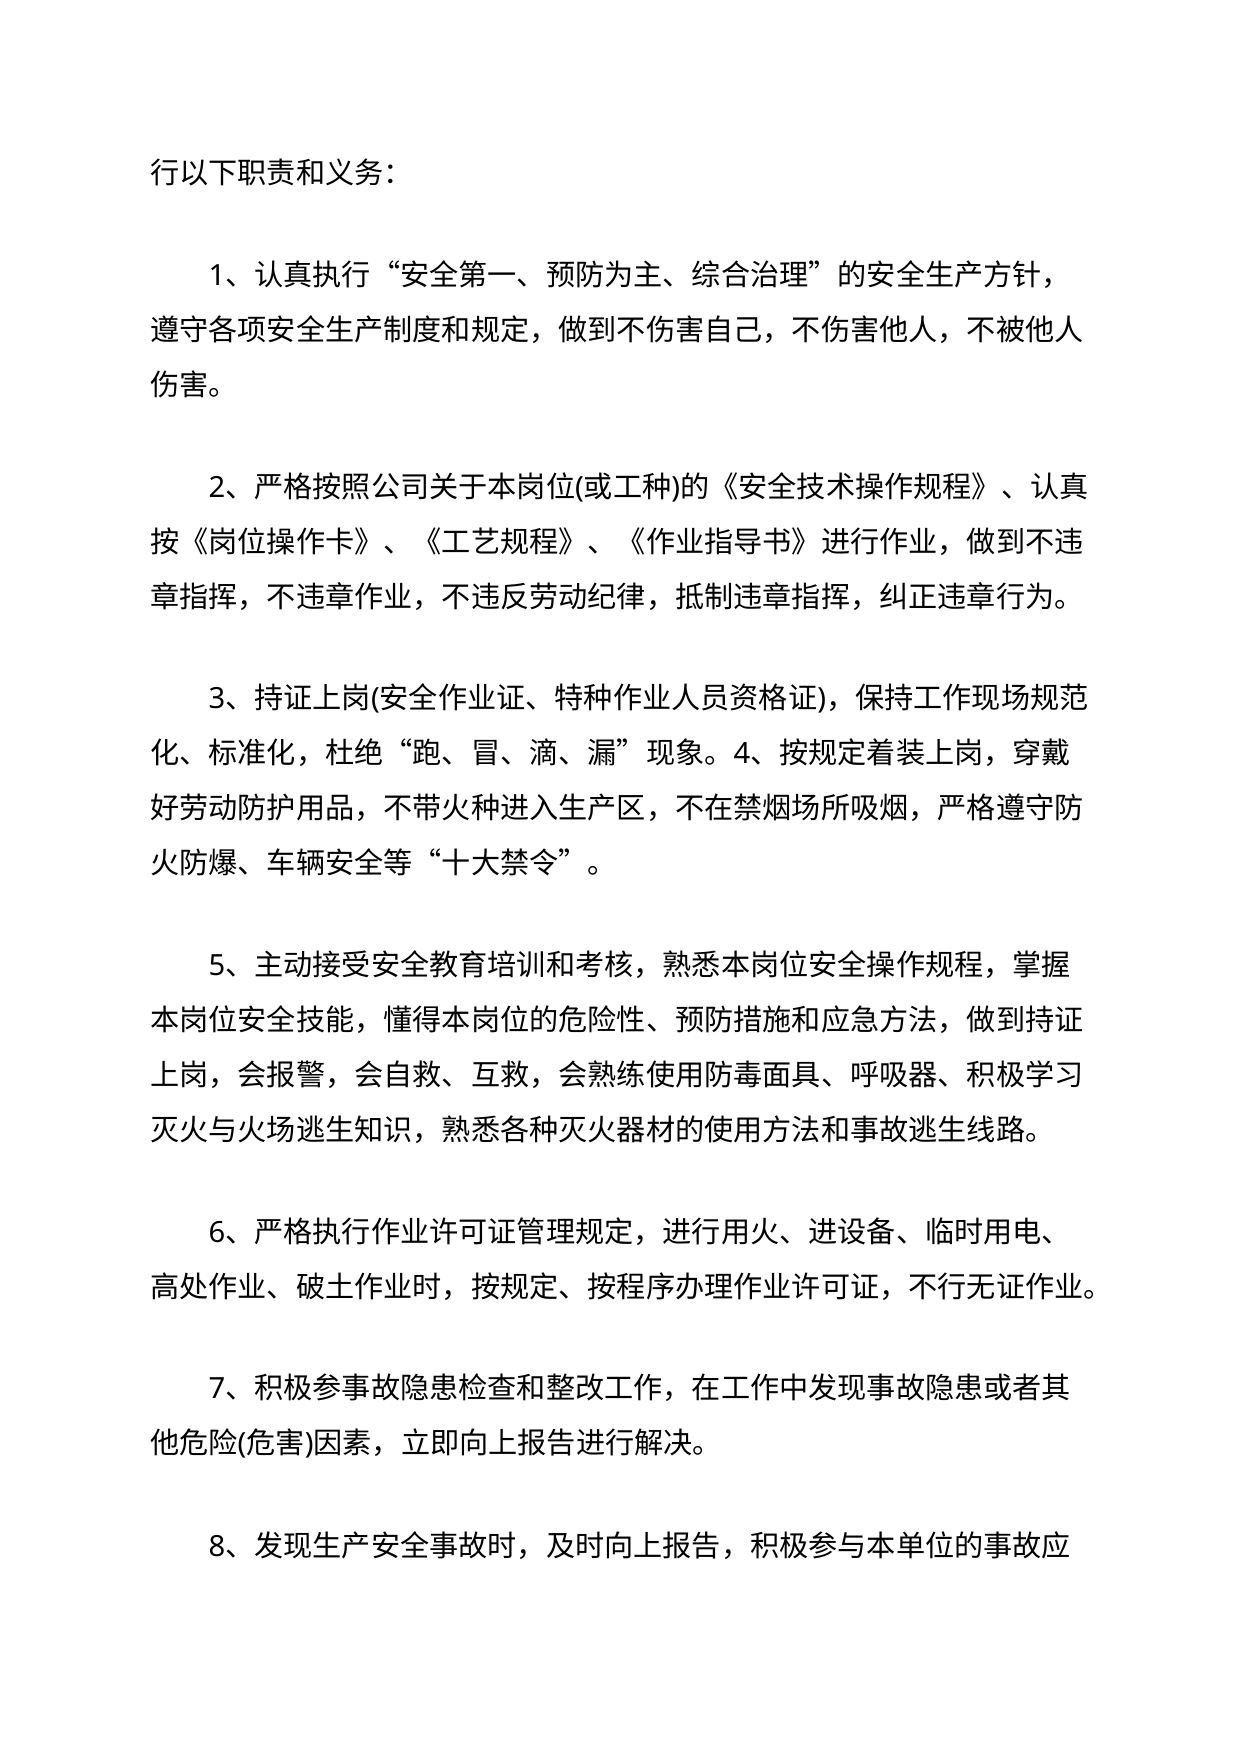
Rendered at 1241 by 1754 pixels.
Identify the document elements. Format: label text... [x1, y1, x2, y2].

text 1、认真执行“安全第一、预防为主、综合治理”的安全生产方针，遵守各项安全生产制度和规定，做到不伤害自己，不伤害他人，不被他人伤害。 [150, 252, 1090, 404]
text 2、严格按照公司关于本岗位(或工种)的《安全技术操作规程》、认真按《岗位操作卡》、《工艺规程》、《作业指导书》进行作业，做到不违章指挥，不违章作业，不违反劳动纪律，抵制违章指挥，纠正违章行为。 [150, 463, 1090, 616]
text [150, 150, 1090, 192]
text 7、积极参事故隐患检查和整改工作，在工作中发现事故隐患或者其他危险(危害)因素，立即向上报告进行解决。 [150, 1365, 1090, 1462]
text 3、持证上岗(安全作业证、特种作业人员资格证)，保持工作现场规范化、标准化，杜绝“跑、冒、滴、漏”现象。4、按规定着装上岗，穿戴好劳动防护用品，不带火种进入生产区，不在禁烟场所吸烟，严格遵守防火防爆、车辆安全等“十大禁令”。 [150, 675, 1090, 882]
text 5、主动接受安全教育培训和考核，熟悉本岗位安全操作规程，掌握本岗位安全技能，懂得本岗位的危险性、预防措施和应急方法，做到持证上岗，会报警，会自救、互救，会熟练使用防毒面具、呼吸器、积极学习灭火与火场逃生知识，熟悉各种灭火器材的使用方法和事故逃生线路。 [150, 942, 1090, 1149]
text 6、严格执行作业许可证管理规定，进行用火、进设备、临时用电、高处作业、破土作业时，按规定、按程序办理作业许可证，不行无证作业。 [150, 1208, 1090, 1306]
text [150, 1522, 1090, 1564]
